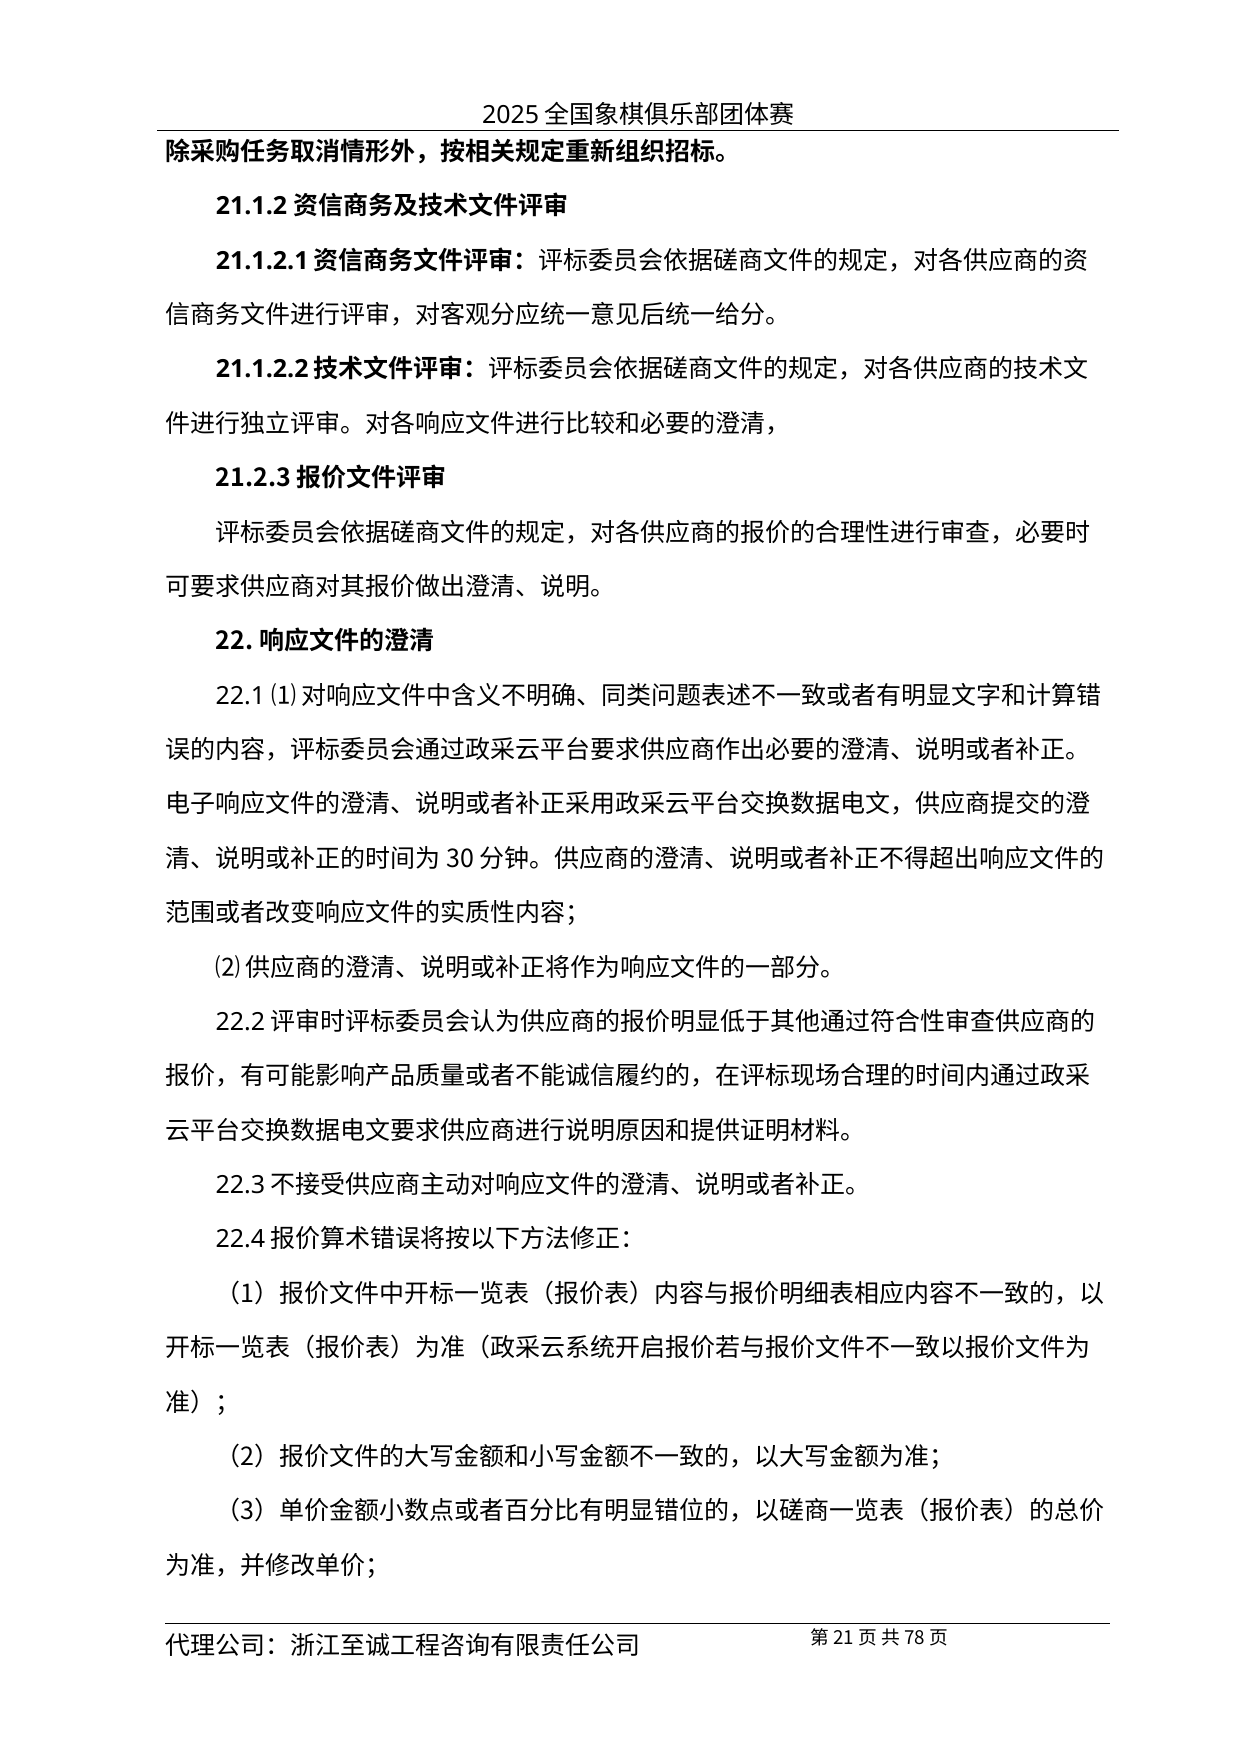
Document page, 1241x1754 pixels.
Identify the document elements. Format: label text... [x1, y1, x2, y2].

text 22.2评审时评标委员会认为供应商的报价明显低于其他通过符合性审查供应商的报价，有可能影响产品质量或者不能诚信履约的，在评标现场合理的时间内通过政采云平台交换数据电文要求供应商进行说明原因和提供证明材料。 [165, 1001, 1110, 1146]
list 报价文件的大写金额和小写金额不一致的，以大写金额为准； [165, 1436, 1110, 1473]
list 单价金额小数点或者百分比有明显错位的，以磋商一览表（报价表）的总价为准，并修改单价； [165, 1491, 1110, 1581]
list 报价文件中开标一览表（报价表）内容与报价明细表相应内容不一致的，以开标一览表（报价表）为准（政采云系统开启报价若与报价文件不一致以报价文件为准）； [165, 1273, 1110, 1418]
text 21.1.2 资信商务及技术文件评审 [165, 186, 1110, 222]
text 21.2.3报价文件评审 [165, 458, 1110, 494]
list 响应文件的澄清 [165, 621, 1110, 657]
text ⑵供应商的澄清、说明或补正将作为响应文件的一部分。 [165, 947, 1110, 983]
text 22.3不接受供应商主动对响应文件的澄清、说明或者补正。 [165, 1164, 1110, 1201]
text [165, 131, 1110, 168]
text 22.4报价算术错误将按以下方法修正： [165, 1219, 1110, 1255]
text 21.1.2.2技术文件评审：评标委员会依据磋商文件的规定，对各供应商的技术文件进行独立评审。对各响应文件进行比较和必要的澄清， [165, 349, 1110, 439]
text 评标委员会依据磋商文件的规定，对各供应商的报价的合理性进行审查，必要时可要求供应商对其报价做出澄清、说明。 [165, 512, 1110, 603]
text 22.1 ⑴对响应文件中含义不明确、同类问题表述不一致或者有明显文字和计算错误的内容，评标委员会通过政采云平台要求供应商作出必要的澄清、说明或者补正。电子响应文件的澄清、说明或者补正采用政采云平台交换数据电文，供应商提交的澄清、说明或补正的时间为 30 分钟。供应商的澄清、说明或者补正不得超出响应文件的范围或者改变响应文件的实质性内容； [165, 675, 1110, 929]
text 21.1.2.1资信商务文件评审：评标委员会依据磋商文件的规定，对各供应商的资信商务文件进行评审，对客观分应统一意见后统一给分。 [165, 240, 1110, 331]
